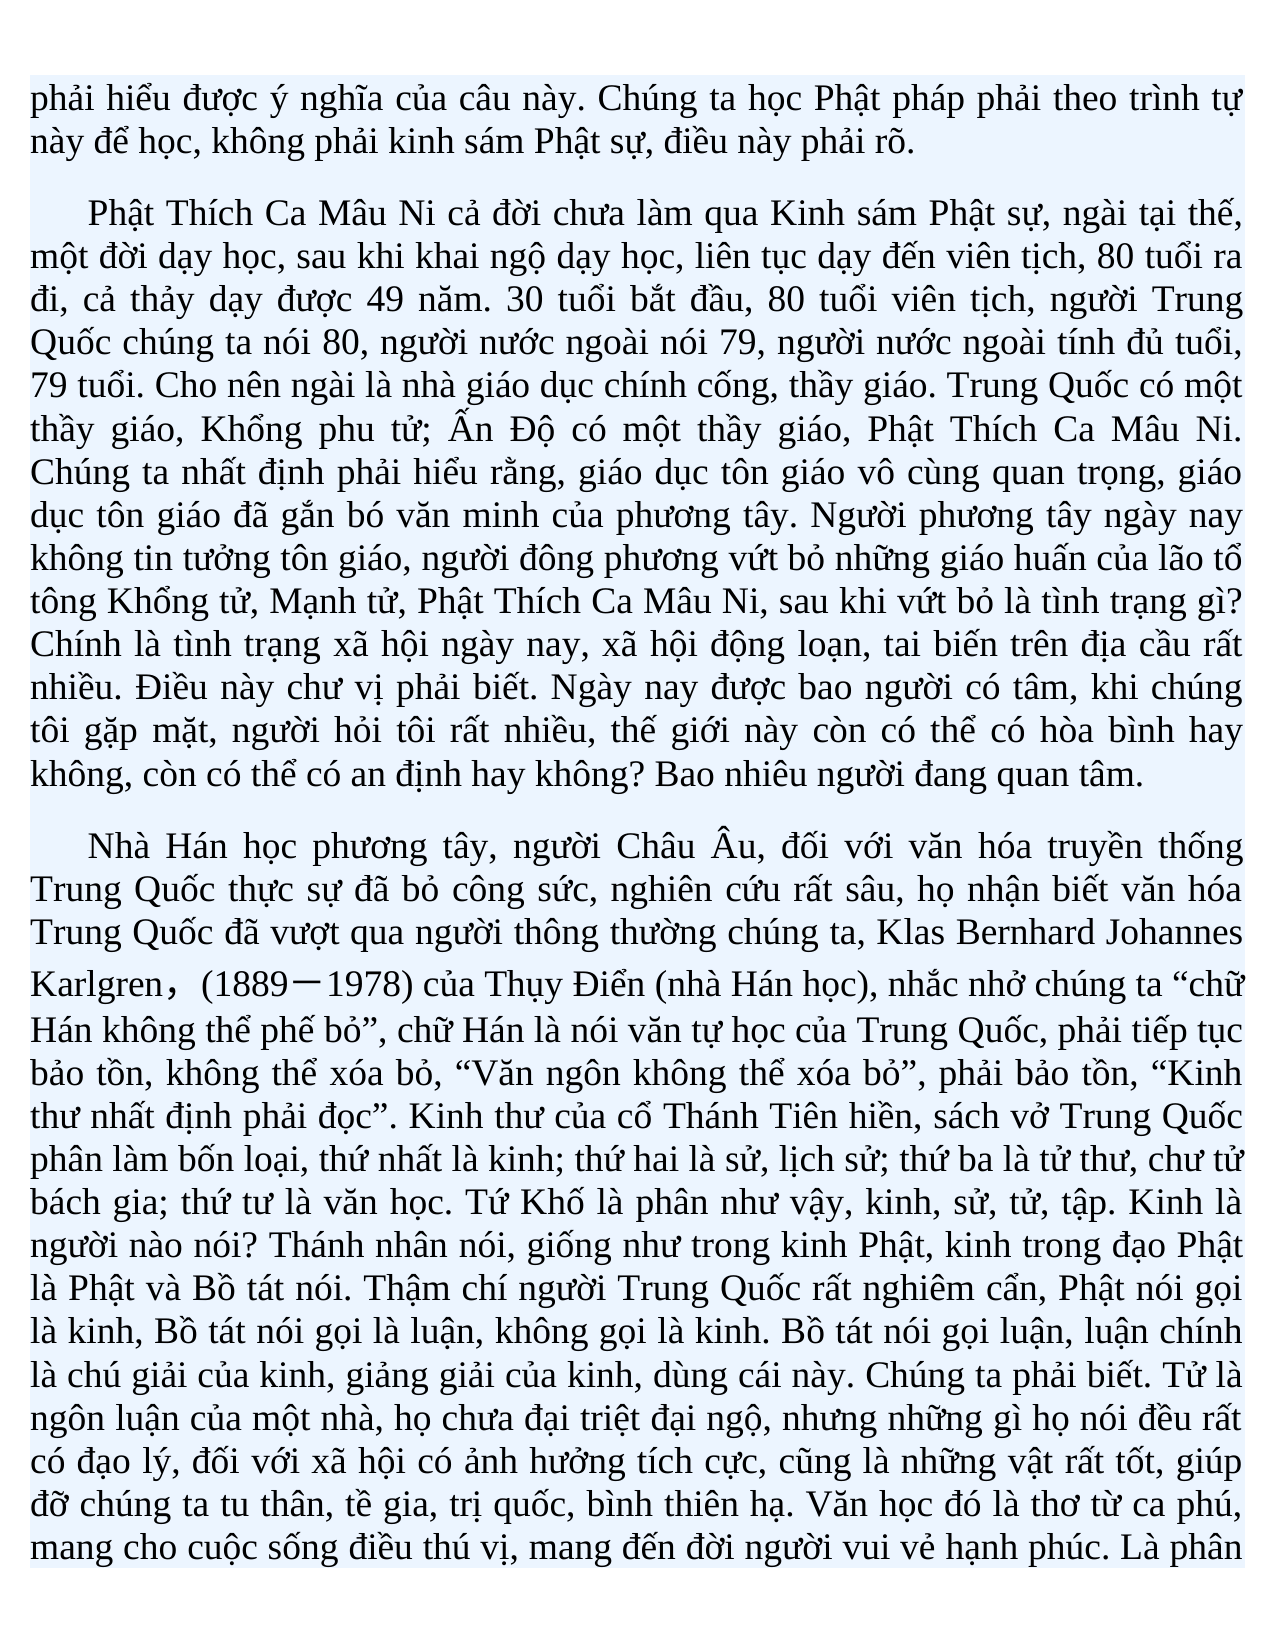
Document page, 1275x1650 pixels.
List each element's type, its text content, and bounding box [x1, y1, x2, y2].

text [30, 75, 1245, 161]
text Phật Thích Ca Mâu Ni cả đời chưa làm qua Kinh sám Phật sự, ngài tại thế, một đời dạy học, sau khi khai ngộ dạy học, liên tục dạy đến viên tịch, 80 tuổi ra đi, cả thảy dạy được 49 năm. 30 tuổi bắt đầu, 80 tuổi viên tịch, người Trung Quốc chúng ta nói 80, người nước ngoài nói 79, người nước ngoài tính đủ tuổi, 79 tuổi. Cho nên ngài là nhà giáo dục chính cống, thầy giáo. Trung Quốc có một thầy giáo, Khổng phu tử; Ấn Độ có một thầy giáo, Phật Thích Ca Mâu Ni. Chúng ta nhất định phải hiểu rằng, giáo dục tôn giáo vô cùng quan trọng, giáo dục tôn giáo đã gắn bó văn minh của phương tây. Người phương tây ngày nay không tin tưởng tôn giáo, người đông phương vứt bỏ những giáo huấn của lão tổ tông Khổng tử, Mạnh tử, Phật Thích Ca Mâu Ni, sau khi vứt bỏ là tình trạng gì? Chính là tình trạng xã hội ngày nay, xã hội động loạn, tai biến trên địa cầu rất nhiều. Điều này chư vị phải biết. Ngày nay được bao người có tâm, khi chúng tôi gặp mặt, người hỏi tôi rất nhiều, thế giới này còn có thể có hòa bình hay không, còn có thể có an định hay không? Bao nhiêu người đang quan tâm. [30, 190, 1245, 794]
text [30, 823, 1245, 1568]
